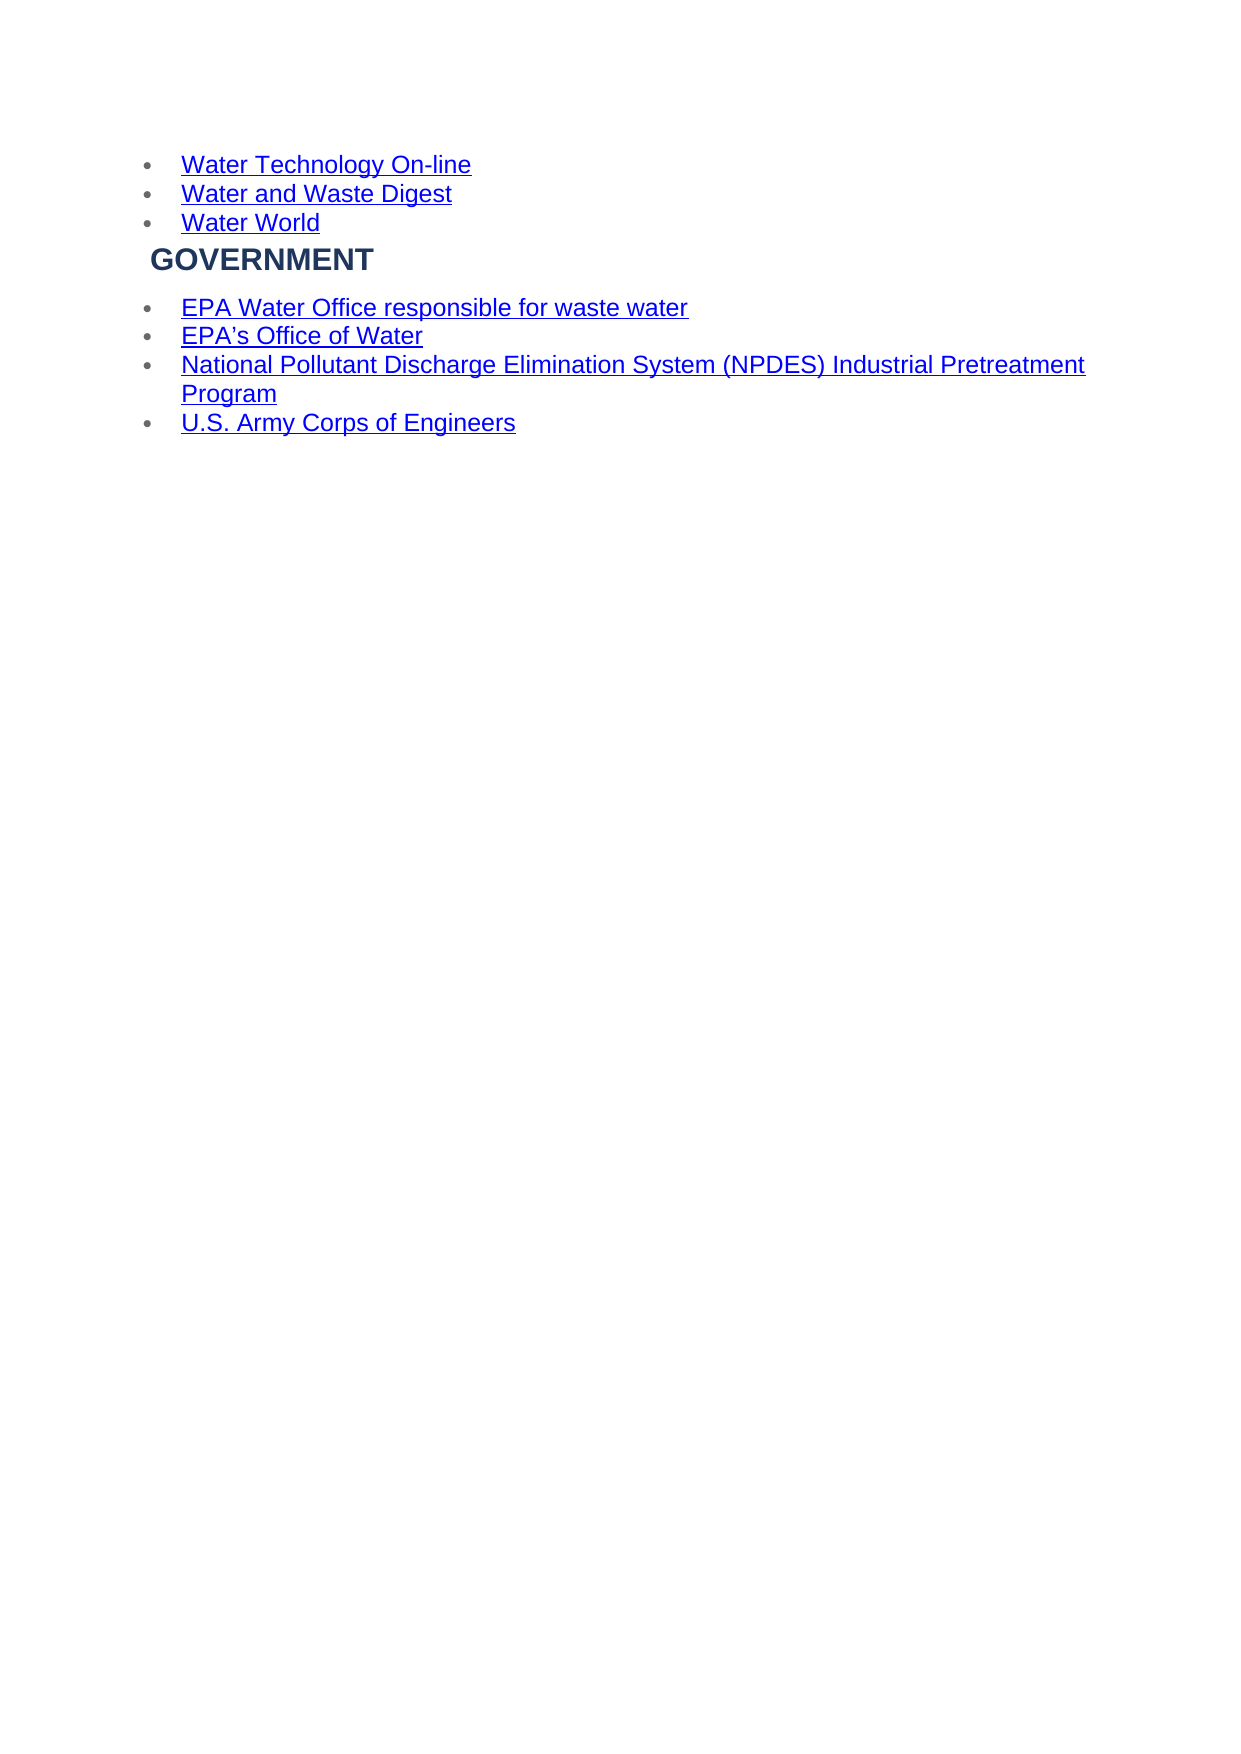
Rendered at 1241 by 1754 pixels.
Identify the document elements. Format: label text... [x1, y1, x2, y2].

list U.S. Army Corps of Engineers [144, 407, 1090, 436]
list Water World [144, 207, 1090, 236]
text GOVERNMENT [150, 236, 1090, 277]
list EPA’s Office of Water [144, 321, 1090, 350]
list National Pollutant Discharge Elimination System (NPDES) Industrial Pretreatment Program [144, 350, 1090, 407]
list Water and Waste Digest [144, 179, 1090, 207]
list Water Technology On-line [144, 150, 1090, 179]
list EPA Water Office responsible for waste water [144, 292, 1090, 321]
